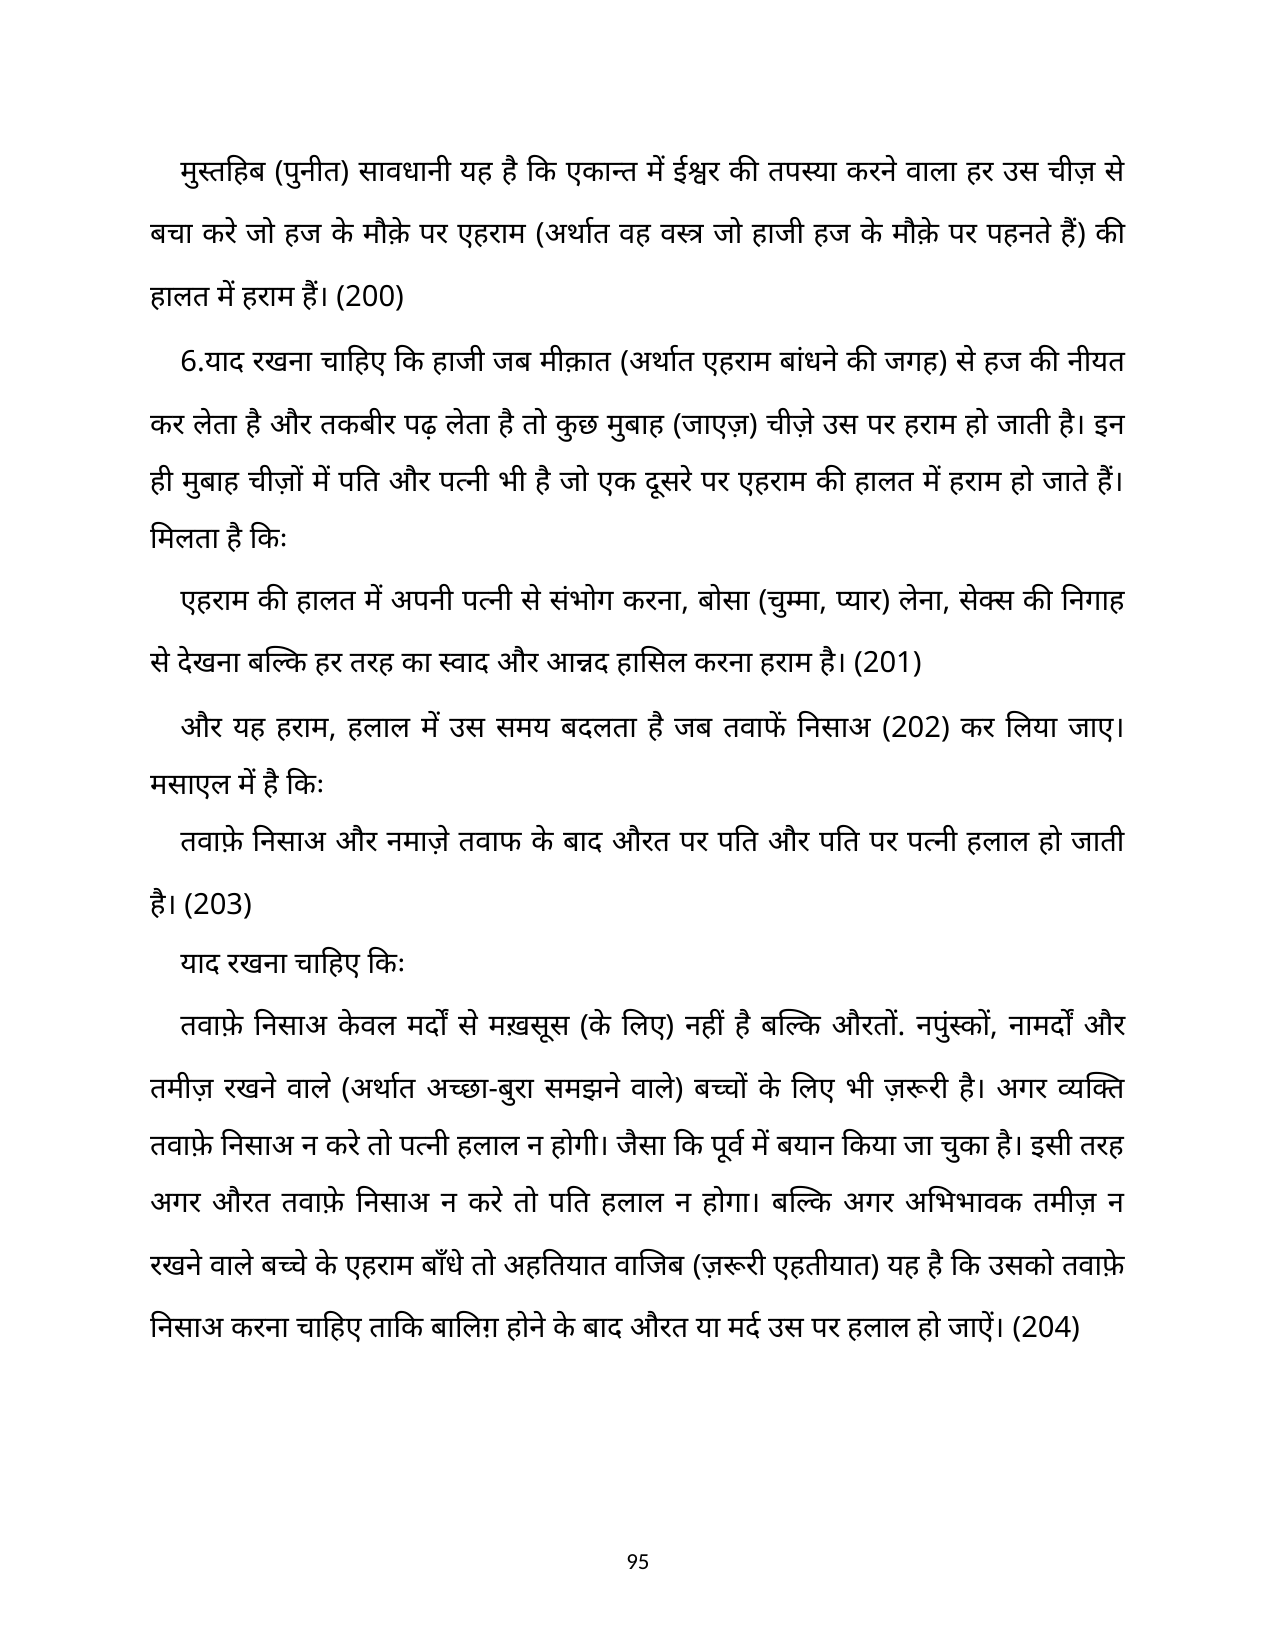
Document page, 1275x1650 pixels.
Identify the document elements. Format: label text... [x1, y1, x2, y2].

text 6.याद रखना चाहिए कि हाजी जब मीक़ात (अर्थात एहराम बांधने की जगह) से हज की नीयत कर लेता है और तकबीर पढ़ लेता है तो कुछ मुबाह (जाएज़) चीज़े उस पर हराम हो जाती है। इन ही मुबाह चीज़ों में पति और पत्नी भी है जो एक दूसरे पर एहराम की हालत में हराम हो जाते हैं। मिलता है किः [150, 340, 1125, 560]
text तवाफ़े निसाअ केवल मर्दों से मख़सूस (के लिए) नहीं है बल्कि औरतों. नपुंस्कों, नामर्दों और तमीज़ रखने वाले (अर्थात अच्छा-बुरा समझने वाले) बच्चों के लिए भी ज़रूरी है। अगर व्यक्ति तवाफ़े निसाअ न करे तो पत्नी हलाल न होगी। जैसा कि पूर्व में बयान किया जा चुका है। इसी तरह अगर औरत तवाफ़े निसाअ न करे तो पति हलाल न होगा। बल्कि अगर अभिभावक तमीज़ न रखने वाले बच्चे के एहराम बाँधे तो अहतियात वाजिब (ज़रूरी एहतीयात) यह है कि उसको तवाफ़े निसाअ करना चाहिए ताकि बालिग़ होने के बाद औरत या मर्द उस पर हलाल हो जाऐं। (204) [150, 1004, 1125, 1350]
text मुस्तहिब (पुनीत) सावधानी यह है कि एकान्त में ईश्वर की तपस्या करने वाला हर उस चीज़ से बचा करे जो हज के मौक़े पर एहराम (अर्थात वह वस्त्र जो हाजी हज के मौक़े पर पहनते हैं) की हालत में हराम हैं। (200) [150, 150, 1125, 319]
text और यह हराम, हलाल में उस समय बदलता है जब तवाफें निसाअ (202) कर लिया जाए। मसाएल में है किः [150, 706, 1125, 806]
text एहराम की हालत में अपनी पत्नी से संभोग करना, बोसा (चुम्मा, प्यार) लेना, सेक्स की निगाह से देखना बल्कि हर तरह का स्वाद और आन्नद हासिल करना हराम है। (201) [150, 579, 1125, 685]
text तवाफ़े निसाअ और नमाज़े तवाफ के बाद औरत पर पति और पति पर पत्नी हलाल हो जाती है। (203) [150, 825, 1125, 926]
text याद रखना चाहिए किः [150, 947, 1125, 985]
